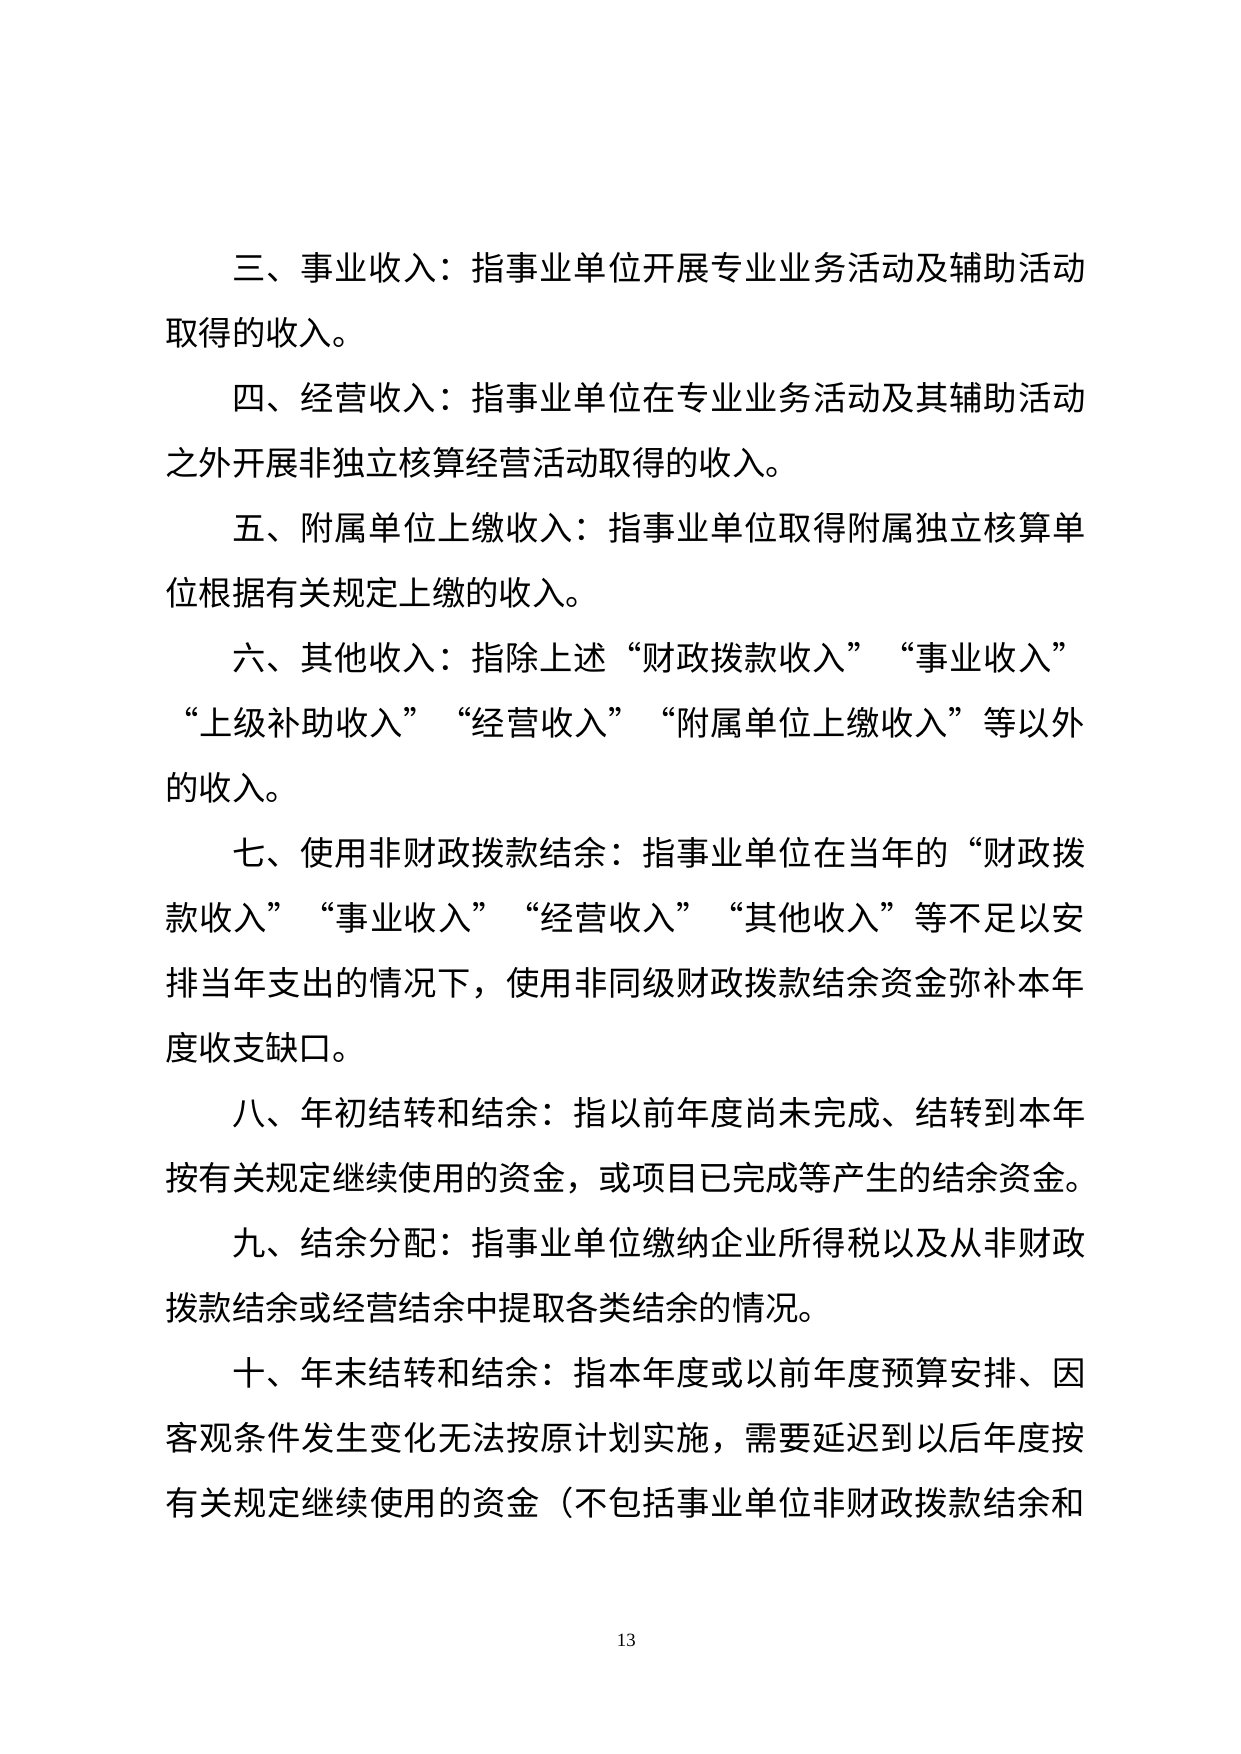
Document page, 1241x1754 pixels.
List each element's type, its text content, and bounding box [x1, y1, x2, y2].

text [165, 1338, 1087, 1533]
text 五、附属单位上缴收入：指事业单位取得附属独立核算单位根据有关规定上缴的收入。 [165, 493, 1087, 623]
text 八、年初结转和结余：指以前年度尚未完成、结转到本年按有关规定继续使用的资金，或项目已完成等产生的结余资金。 [165, 1078, 1087, 1208]
text 六、其他收入：指除上述“财政拨款收入”“事业收入”“上级补助收入”“经营收入”“附属单位上缴收入”等以外的收入。 [165, 623, 1087, 818]
text 三、事业收入：指事业单位开展专业业务活动及辅助活动取得的收入。 [165, 233, 1087, 363]
text 七、使用非财政拨款结余：指事业单位在当年的“财政拨款收入”“事业收入”“经营收入”“其他收入”等不足以安排当年支出的情况下，使用非同级财政拨款结余资金弥补本年度收支缺口。 [165, 818, 1087, 1078]
text 四、经营收入：指事业单位在专业业务活动及其辅助活动之外开展非独立核算经营活动取得的收入。 [165, 363, 1087, 493]
text 九、结余分配：指事业单位缴纳企业所得税以及从非财政拨款结余或经营结余中提取各类结余的情况。 [165, 1208, 1087, 1338]
